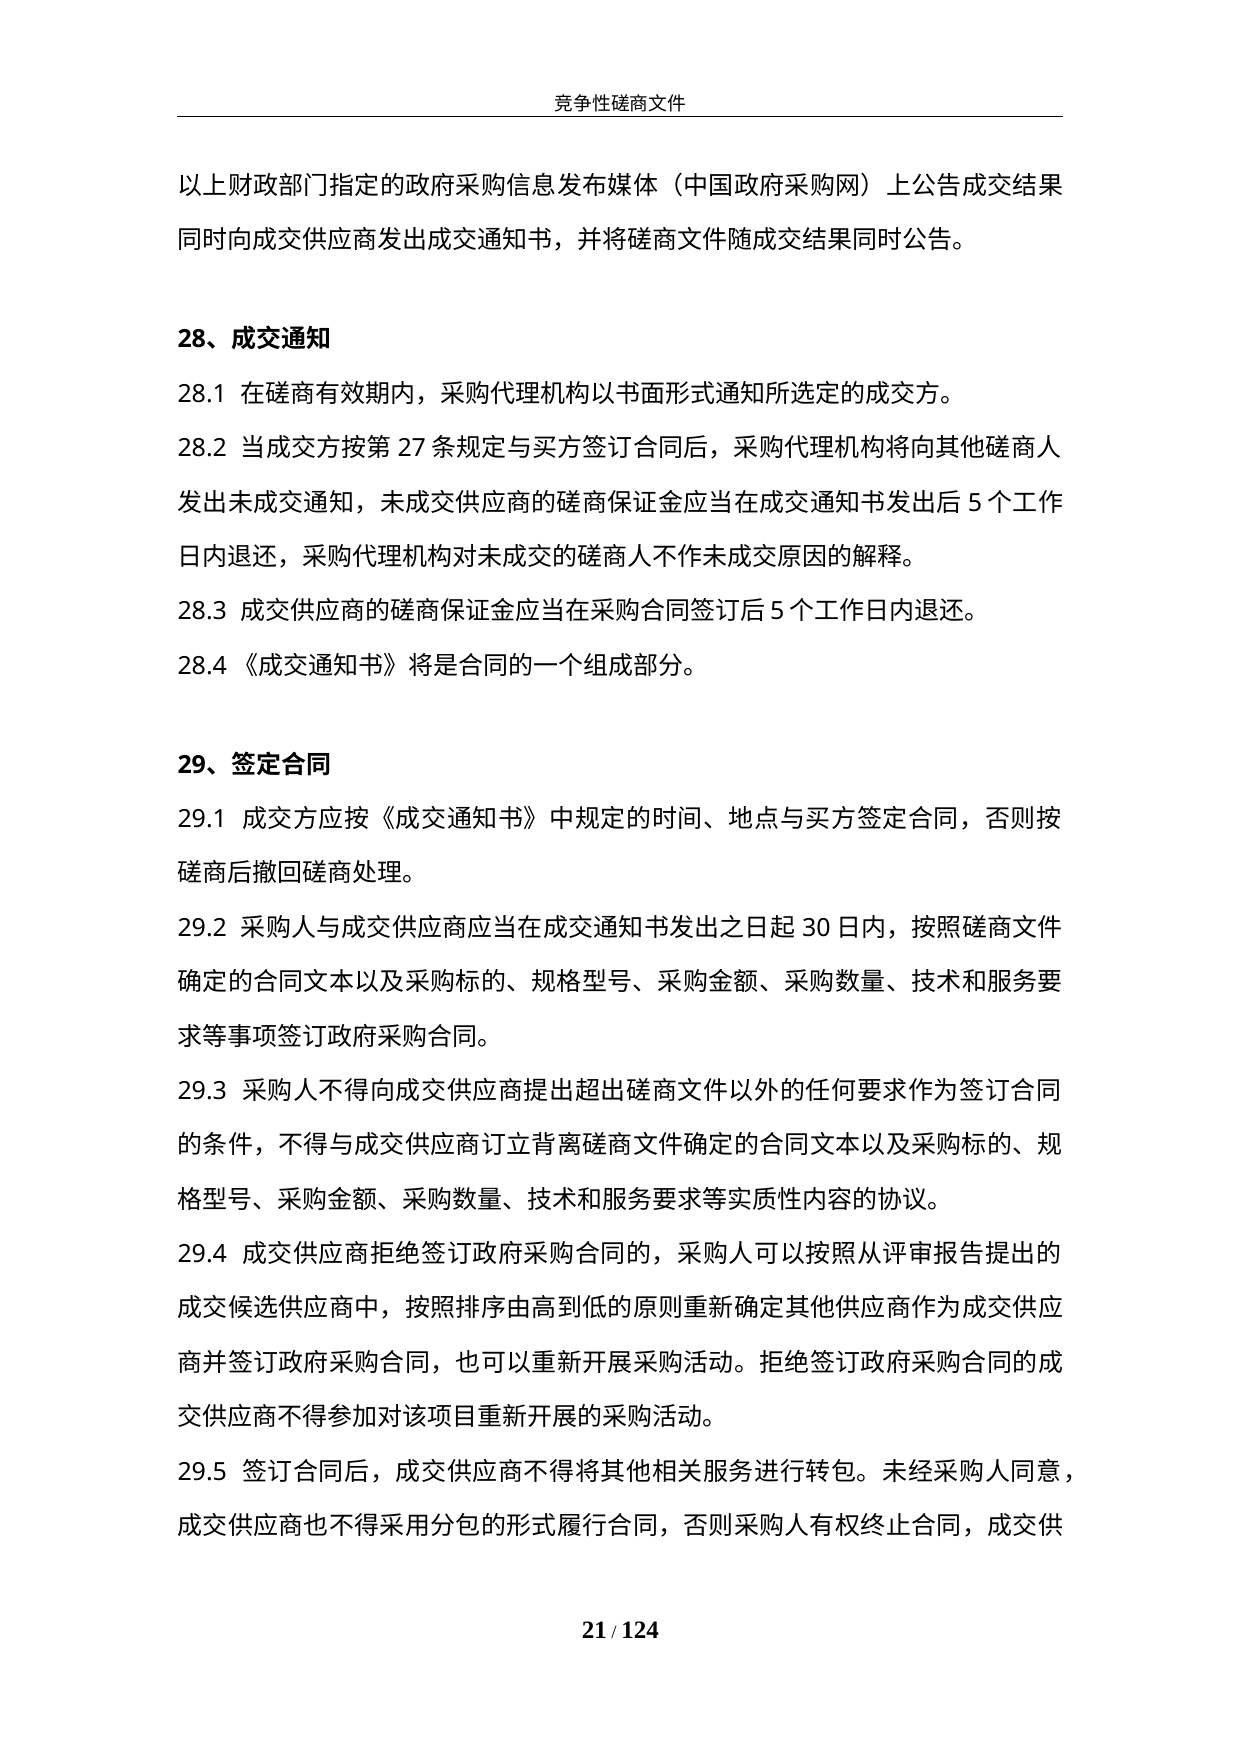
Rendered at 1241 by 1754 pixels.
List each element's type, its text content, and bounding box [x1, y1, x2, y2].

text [177, 165, 1063, 256]
text 29.2 采购人与成交供应商应当在成交通知书发出之日起30日内，按照磋商文件确定的合同文本以及采购标的、规格型号、采购金额、采购数量、技术和服务要求等事项签订政府采购合同。 [177, 907, 1063, 1052]
text 29.4 成交供应商拒绝签订政府采购合同的，采购人可以按照从评审报告提出的成交候选供应商中，按照排序由高到低的原则重新确定其他供应商作为成交供应商并签订政府采购合同，也可以重新开展采购活动。拒绝签订政府采购合同的成交供应商不得参加对该项目重新开展的采购活动。 [177, 1233, 1063, 1433]
text 28、成交通知 28.1 在磋商有效期内，采购代理机构以书面形式通知所选定的成交方。 28.2 当成交方按第27条规定与买方签订合同后，采购代理机构将向其他磋商人发出未成交通知，未成交供应商的磋商保证金应当在成交通知书发出后5个工作日内退还，采购代理机构对未成交的磋商人不作未成交原因的解释。 [177, 319, 1063, 573]
text 28.3 成交供应商的磋商保证金应当在采购合同签订后5个工作日内退还。 [177, 591, 1063, 627]
text 28.4 《成交通知书》将是合同的一个组成部分。 29、签定合同 29.1 成交方应按《成交通知书》中规定的时间、地点与买方签定合同，否则按磋商后撤回磋商处理。 [177, 645, 1063, 889]
text 29.3 采购人不得向成交供应商提出超出磋商文件以外的任何要求作为签订合同的条件，不得与成交供应商订立背离磋商文件确定的合同文本以及采购标的、规格型号、采购金额、采购数量、技术和服务要求等实质性内容的协议。 [177, 1070, 1063, 1215]
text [177, 1451, 1063, 1542]
